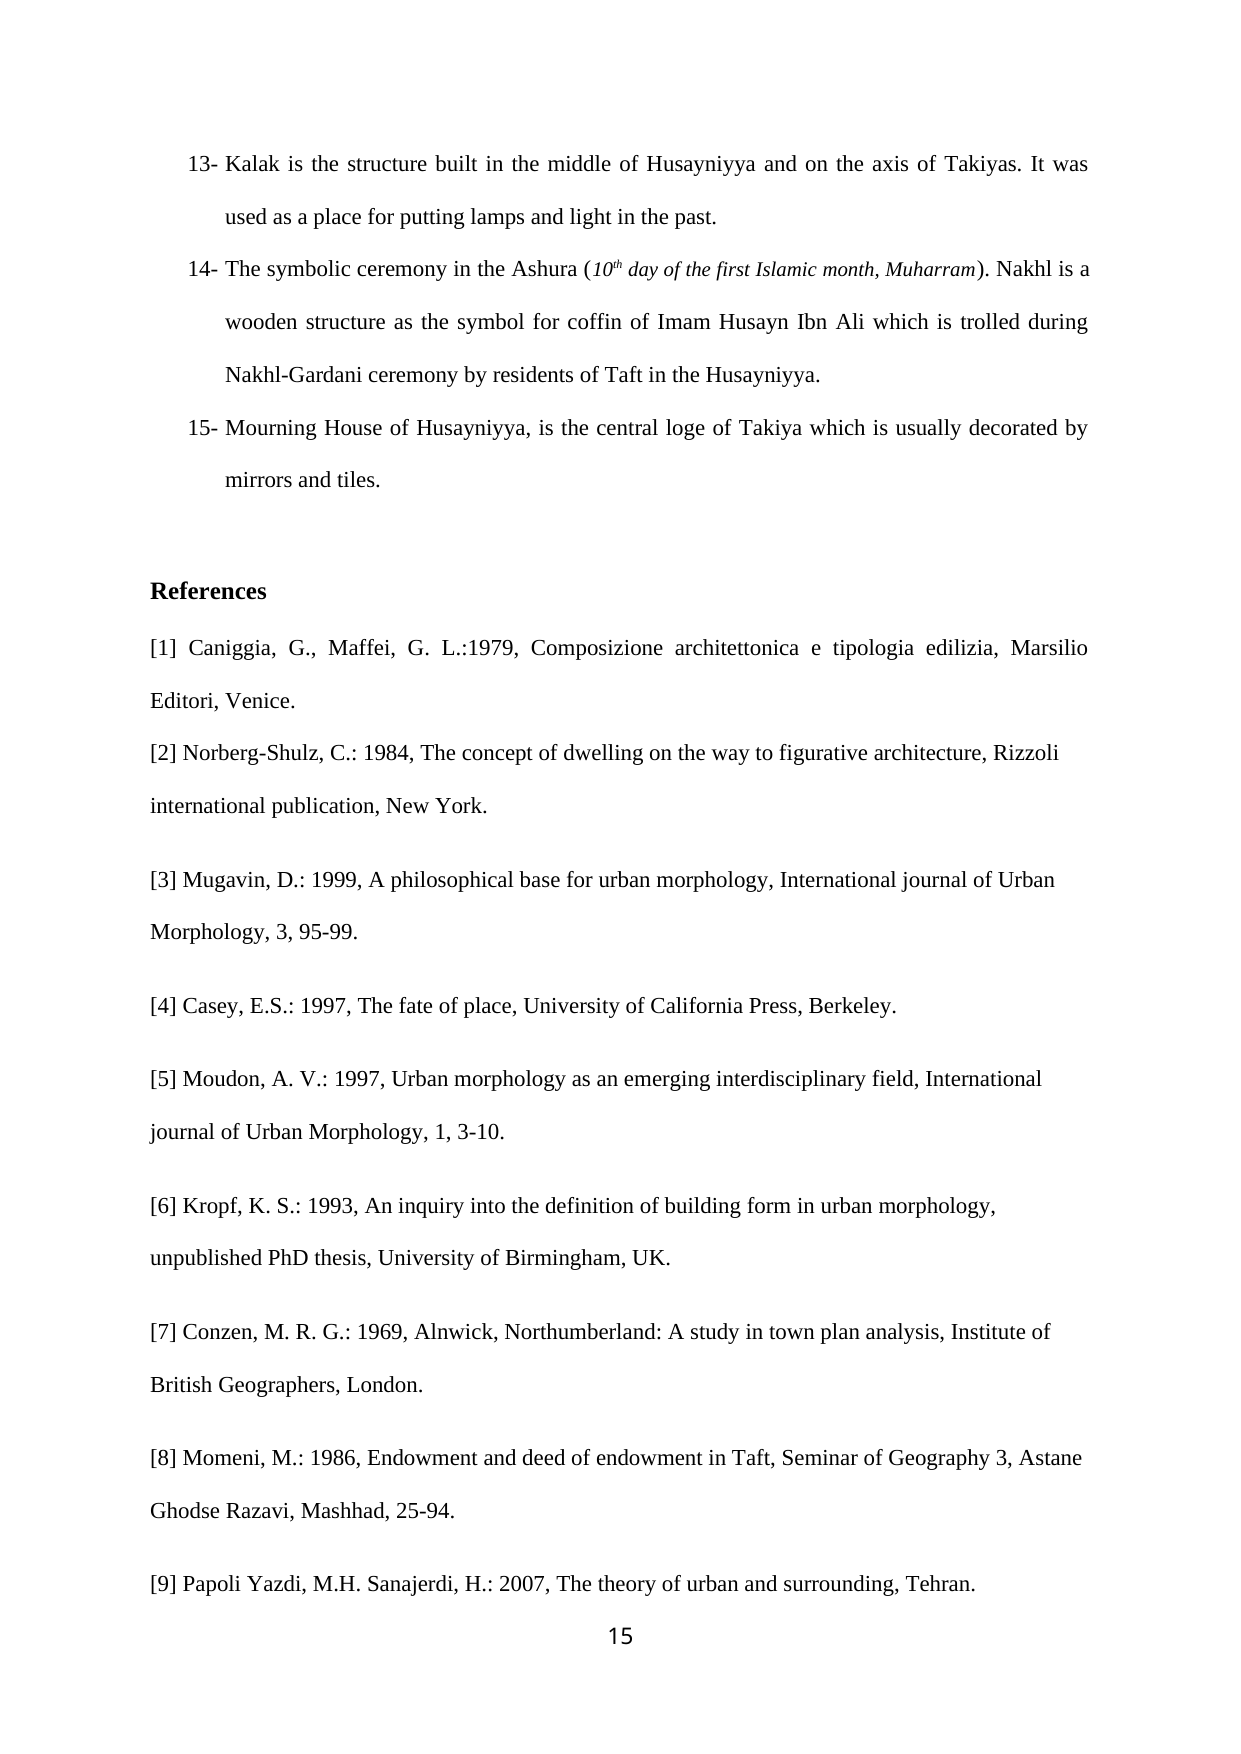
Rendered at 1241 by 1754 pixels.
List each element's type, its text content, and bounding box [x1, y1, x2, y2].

text [1] Caniggia, G., Maffei, G. L.:1979, Composizione architettonica e tipologia edilizia, Marsilio Editori, Venice. [150, 634, 1090, 713]
text [8] Momeni, M.: 1986, Endowment and deed of endowment in Taft, Seminar of Geography 3, Astane Ghodse Razavi, Mashhad, 25-94. [150, 1444, 1090, 1523]
text [5] Moudon, A. V.: 1997, Urban morphology as an emerging interdisciplinary field, International journal of Urban Morphology, 1, 3-10. [150, 1065, 1090, 1144]
list Mourning House of Husayniyya, is the central loge of Takiya which is usually decorated by mirrors and tiles. [187, 413, 1090, 493]
text [7] Conzen, M. R. G.: 1969, Alnwick, Northumberland: A study in town plan analysis, Institute of British Geographers, London. [150, 1318, 1090, 1397]
text [2] Norberg-Shulz, C.: 1984, The concept of dwelling on the way to figurative architecture, Rizzoli international publication, New York. [150, 739, 1090, 818]
list Kalak is the structure built in the middle of Husayniyya and on the axis of Takiyas. It was used as a place for putting lamps and light in the past. [187, 150, 1090, 229]
text [6] Kropf, K. S.: 1993, An inquiry into the definition of building form in urban morphology, unpublished PhD thesis, University of Birmingham, UK. [150, 1192, 1090, 1271]
text [3] Mugavin, D.: 1999, A philosophical base for urban morphology, International journal of Urban Morphology, 3, 95-99. [150, 866, 1090, 945]
list The symbolic ceremony in the Ashura (10th day of the first Islamic month, Muharram). Nakhl is a wooden structure as the symbol for coffin of Imam Husayn Ibn Ali which is trolled during Nakhl-Gardani ceremony by residents of Taft in the Husayniyya. [187, 255, 1090, 387]
text References [150, 576, 1090, 605]
text [9] Papoli Yazdi, M.H. Sanajerdi, H.: 2007, The theory of urban and surrounding, Tehran. [150, 1570, 1090, 1597]
text [4] Casey, E.S.: 1997, The fate of place, University of California Press, Berkeley. [150, 992, 1090, 1018]
